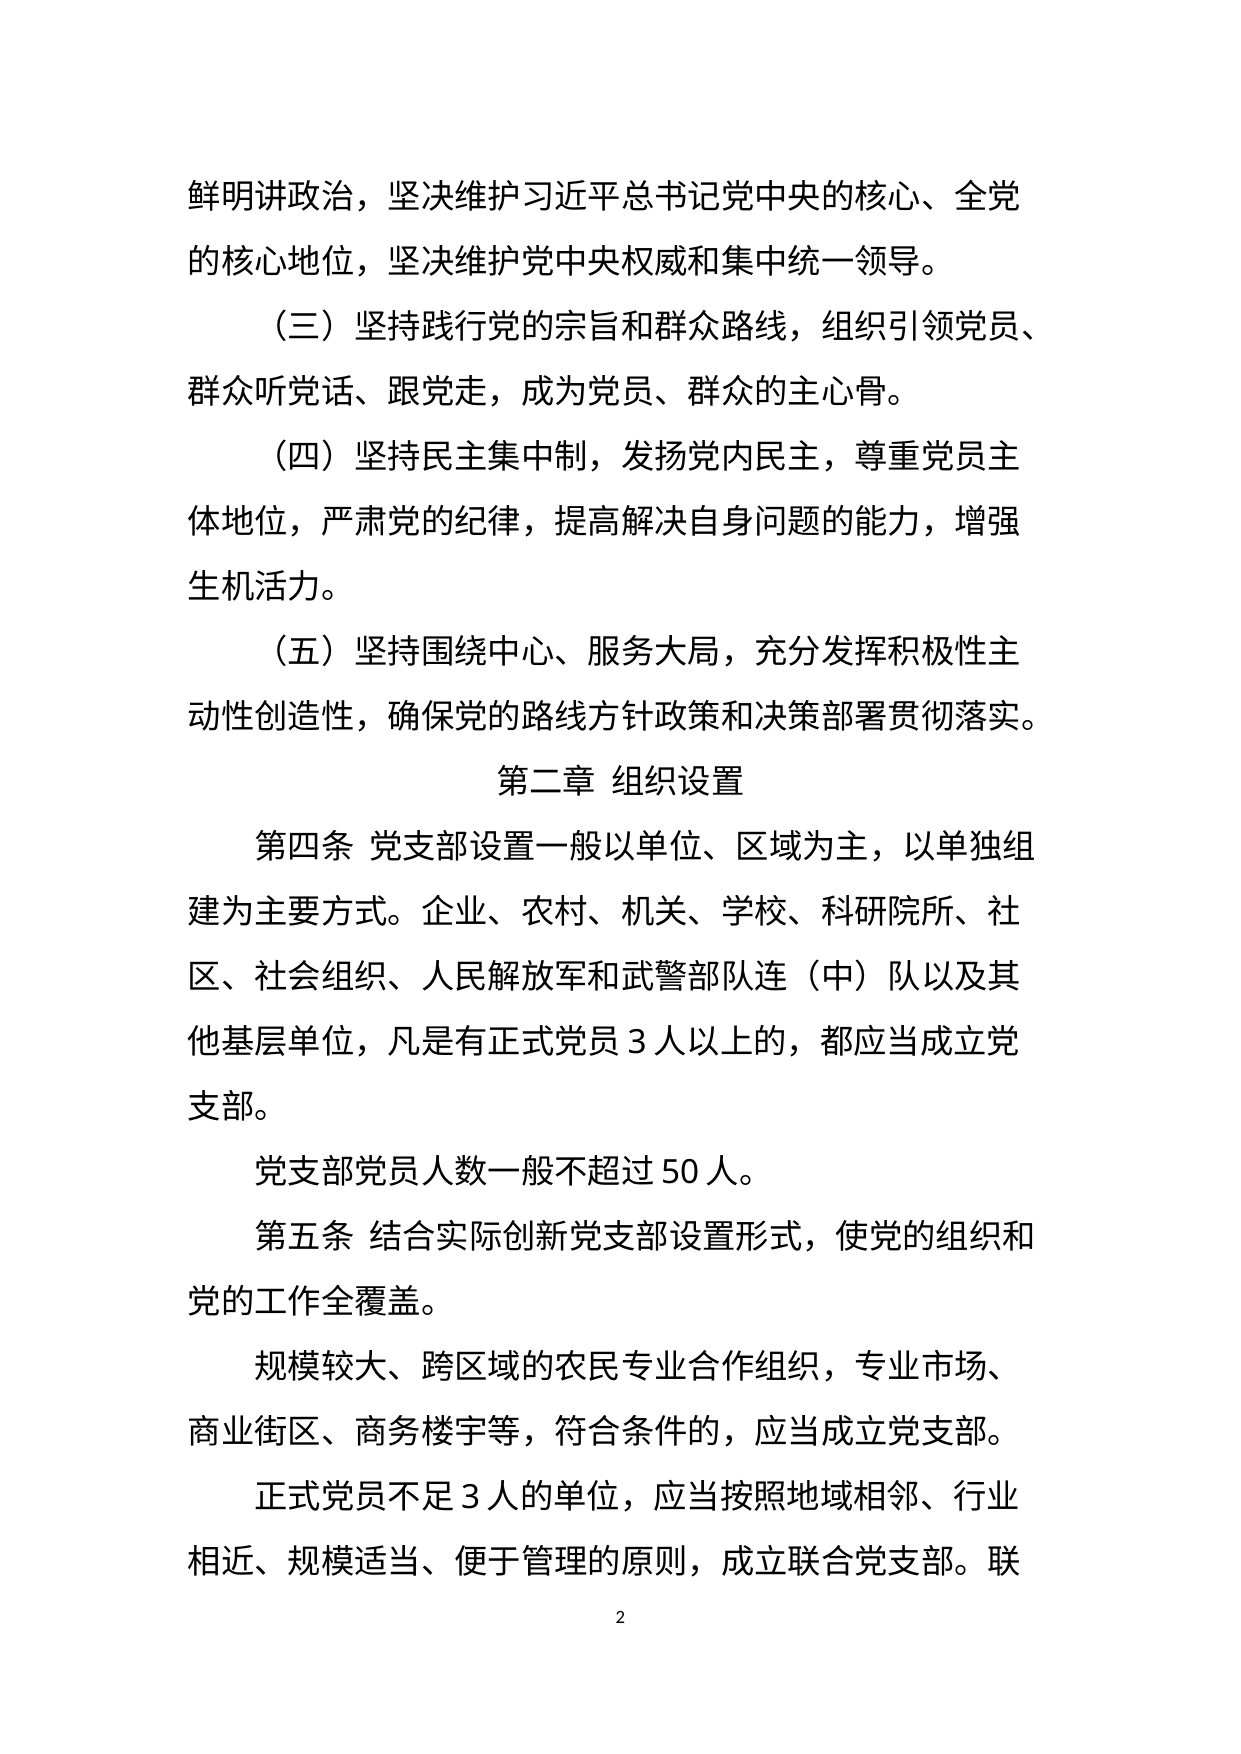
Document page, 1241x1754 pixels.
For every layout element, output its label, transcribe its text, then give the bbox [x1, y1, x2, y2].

text 规模较大、跨区域的农民专业合作组织，专业市场、商业街区、商务楼宇等，符合条件的，应当成立党支部。 [187, 1332, 1053, 1462]
text 第四条 党支部设置一般以单位、区域为主，以单独组建为主要方式。企业、农村、机关、学校、科研院所、社区、社会组织、人民解放军和武警部队连（中）队以及其他基层单位，凡是有正式党员3人以上的，都应当成立党支部。 [187, 812, 1053, 1137]
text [187, 162, 1053, 292]
text 党支部党员人数一般不超过50人。 [187, 1137, 1053, 1202]
text （三）坚持践行党的宗旨和群众路线，组织引领党员、群众听党话、跟党走，成为党员、群众的主心骨。 [187, 292, 1053, 422]
text 第二章 组织设置 [187, 747, 1053, 812]
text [187, 1462, 1053, 1592]
text （四）坚持民主集中制，发扬党内民主，尊重党员主体地位，严肃党的纪律，提高解决自身问题的能力，增强生机活力。 [187, 422, 1053, 617]
text （五）坚持围绕中心、服务大局，充分发挥积极性主动性创造性，确保党的路线方针政策和决策部署贯彻落实。 [187, 617, 1053, 747]
text 第五条 结合实际创新党支部设置形式，使党的组织和党的工作全覆盖。 [187, 1202, 1053, 1332]
